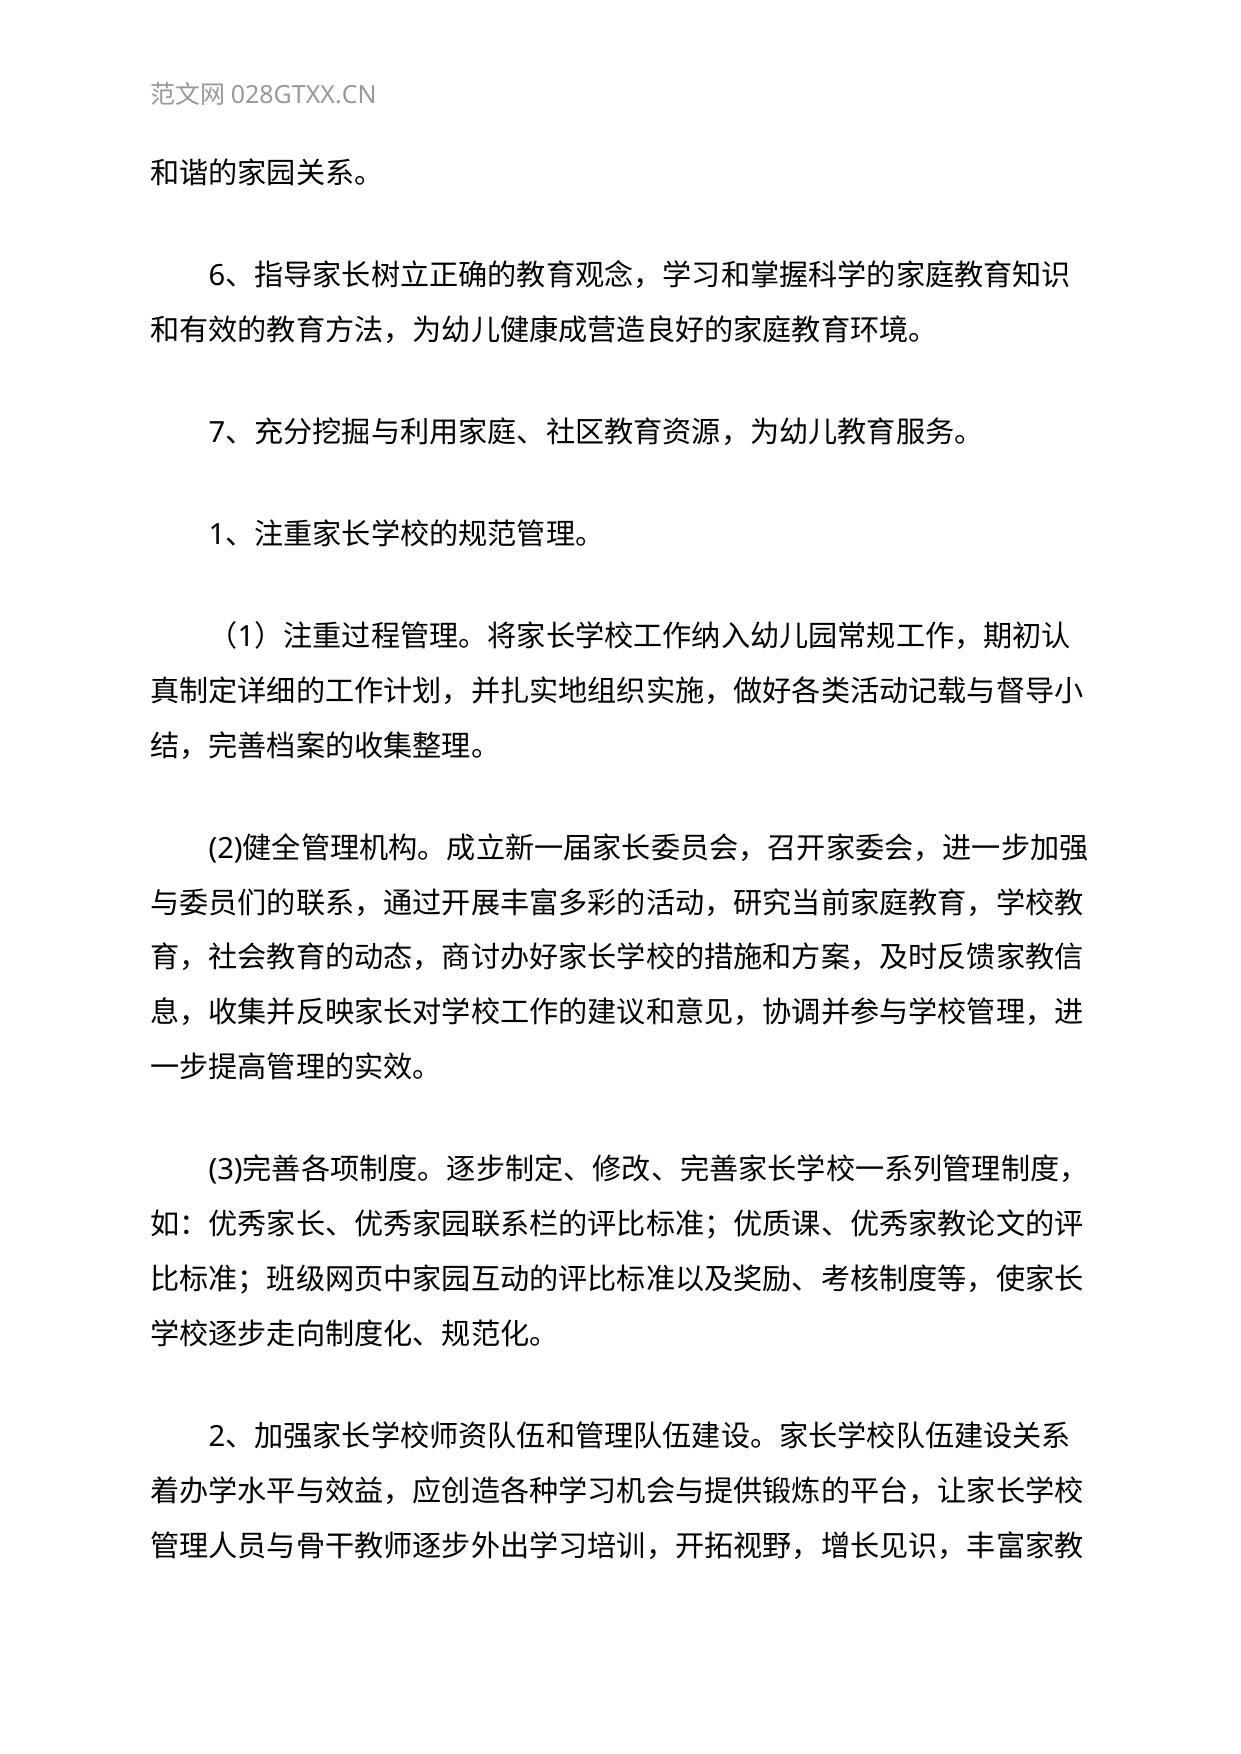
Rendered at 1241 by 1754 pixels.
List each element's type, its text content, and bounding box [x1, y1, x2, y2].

text 7、充分挖掘与利用家庭、社区教育资源，为幼儿教育服务。 [150, 408, 1090, 451]
text 1、注重家长学校的规范管理。 [150, 511, 1090, 553]
text (3)完善各项制度。逐步制定、修改、完善家长学校一系列管理制度，如：优秀家长、优秀家园联系栏的评比标准；优质课、优秀家教论文的评比标准；班级网页中家园互动的评比标准以及奖励、考核制度等，使家长学校逐步走向制度化、规范化。 [150, 1146, 1090, 1353]
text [150, 150, 1090, 192]
text （1）注重过程管理。将家长学校工作纳入幼儿园常规工作，期初认真制定详细的工作计划，并扎实地组织实施，做好各类活动记载与督导小结，完善档案的收集整理。 [150, 612, 1090, 765]
text (2)健全管理机构。成立新一届家长委员会，召开家委会，进一步加强与委员们的联系，通过开展丰富多彩的活动，研究当前家庭教育，学校教育，社会教育的动态，商讨办好家长学校的措施和方案，及时反馈家教信息，收集并反映家长对学校工作的建议和意见，协调并参与学校管理，进一步提高管理的实效。 [150, 824, 1090, 1086]
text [150, 1412, 1090, 1564]
text 6、指导家长树立正确的教育观念，学习和掌握科学的家庭教育知识和有效的教育方法，为幼儿健康成营造良好的家庭教育环境。 [150, 252, 1090, 349]
